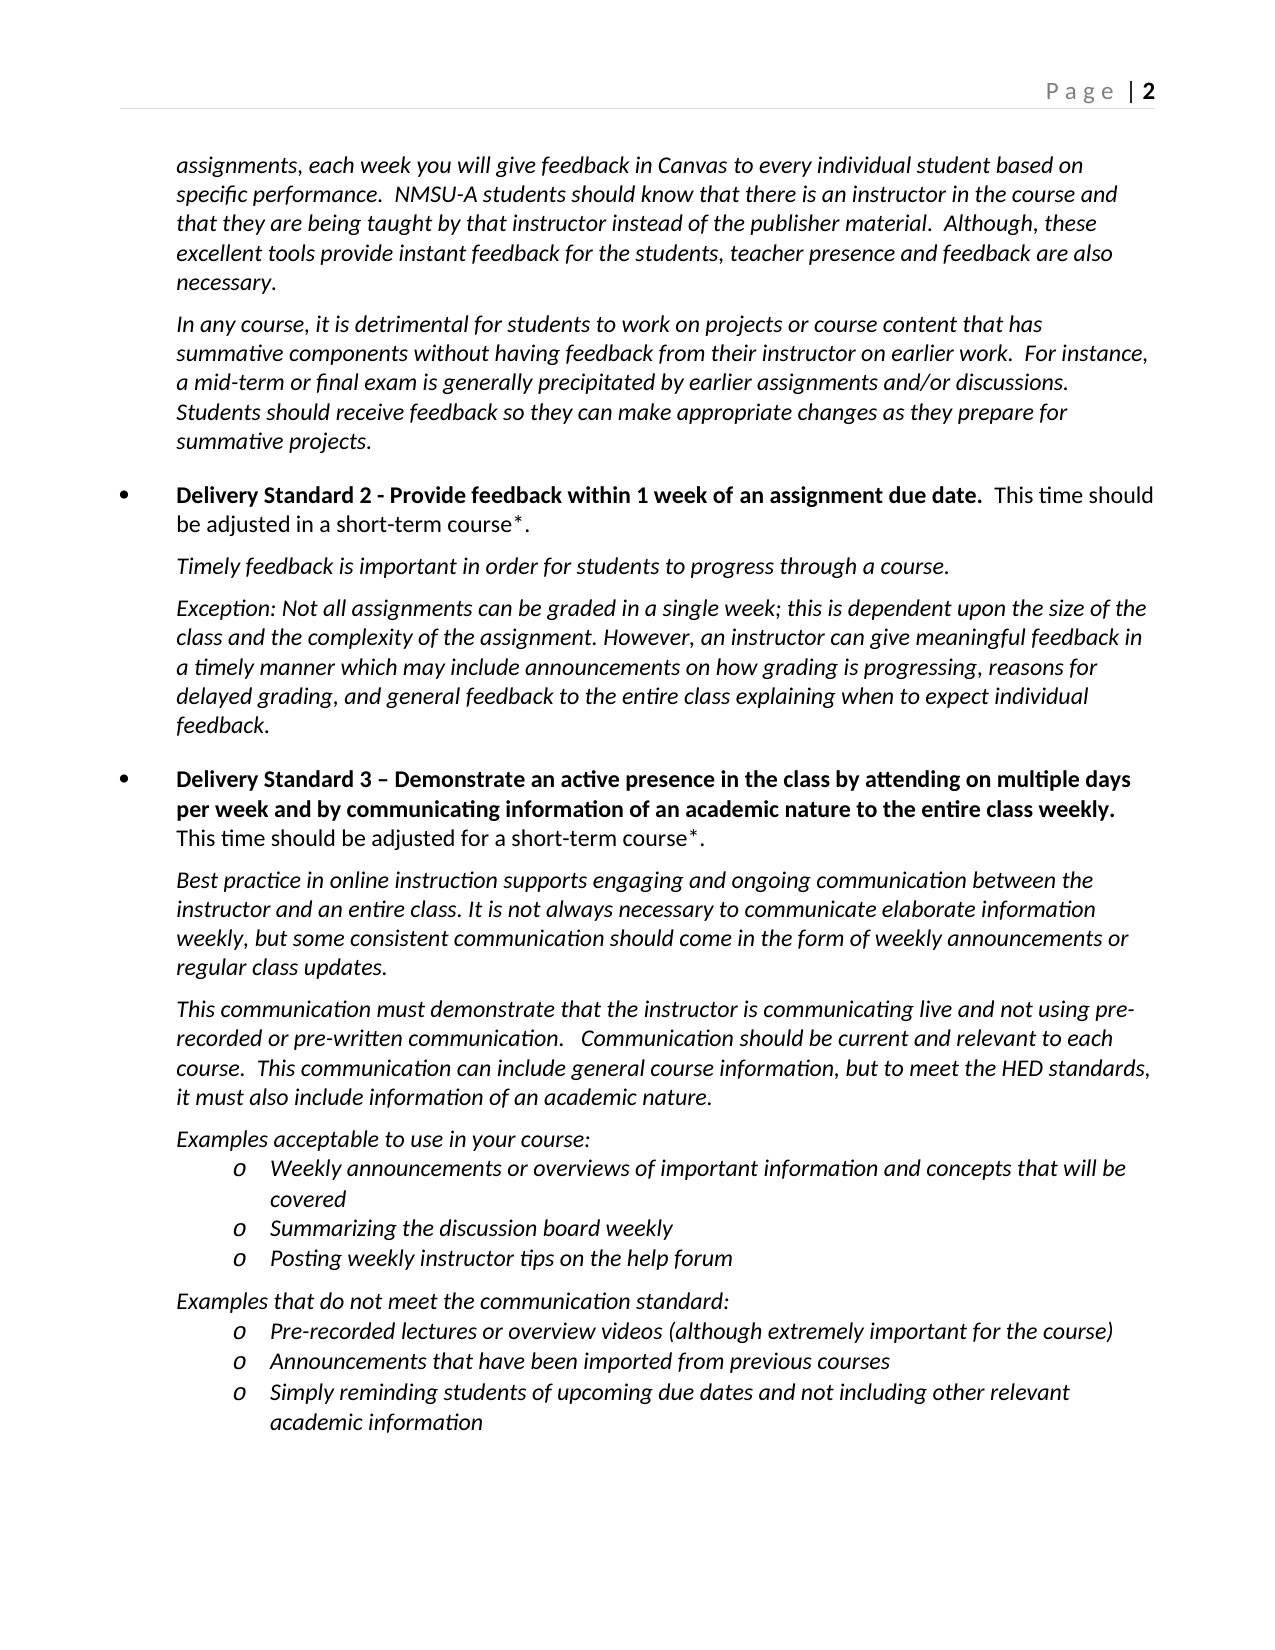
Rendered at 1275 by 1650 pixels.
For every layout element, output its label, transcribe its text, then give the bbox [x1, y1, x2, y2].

list Announcements that have been imported from previous courses [232, 1346, 1155, 1377]
text In any course, it is detrimental for students to work on projects or course content that has summative components without having feedback from their instructor on earlier work. For instance, a mid-term or final exam is generally precipitated by earlier assignments and/or discussions. Students should receive feedback so they can make appropriate changes as they prepare for summative projects. [176, 309, 1155, 455]
list Weekly announcements or overviews of important information and concepts that will be covered [232, 1153, 1155, 1213]
text Examples that do not meet the communication standard: [120, 1286, 1155, 1316]
text Timely feedback is important in order for students to progress through a course. [176, 551, 1155, 581]
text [176, 150, 1155, 296]
list Simply reminding students of upcoming due dates and not including other relevant academic information [232, 1377, 1155, 1437]
text Best practice in online instruction supports engaging and ongoing communication between the instructor and an entire class. It is not always necessary to communicate elaborate information weekly, but some consistent communication should come in the form of weekly announcements or regular class updates. [176, 865, 1155, 982]
list Pre-recorded lectures or overview videos (although extremely important for the course) [232, 1316, 1155, 1346]
list Delivery Standard 3 – Demonstrate an active presence in the class by attending on multiple days per week and by communicating information of an academic nature to the entire class weekly. This time should be adjusted for a short-term course*. [120, 764, 1155, 852]
text Exception: Not all assignments can be graded in a single week; this is dependent upon the size of the class and the complexity of the assignment. However, an instructor can give meaningful feedback in a timely manner which may include announcements on how grading is progressing, reasons for delayed grading, and general feedback to the entire class explaining when to expect individual feedback. [176, 593, 1155, 739]
list Examples acceptable to use in your course: [176, 1124, 1155, 1153]
text This communication must demonstrate that the instructor is communicating live and not using pre-recorded or pre-written communication. Communication should be current and relevant to each course. This communication can include general course information, but to meet the HED standards, it must also include information of an academic nature. [176, 994, 1155, 1111]
list Summarizing the discussion board weekly [232, 1213, 1155, 1243]
list Posting weekly instructor tips on the help forum [232, 1243, 1155, 1274]
list Delivery Standard 2 - Provide feedback within 1 week of an assignment due date. This time should be adjusted in a short-term course*. [120, 480, 1155, 539]
